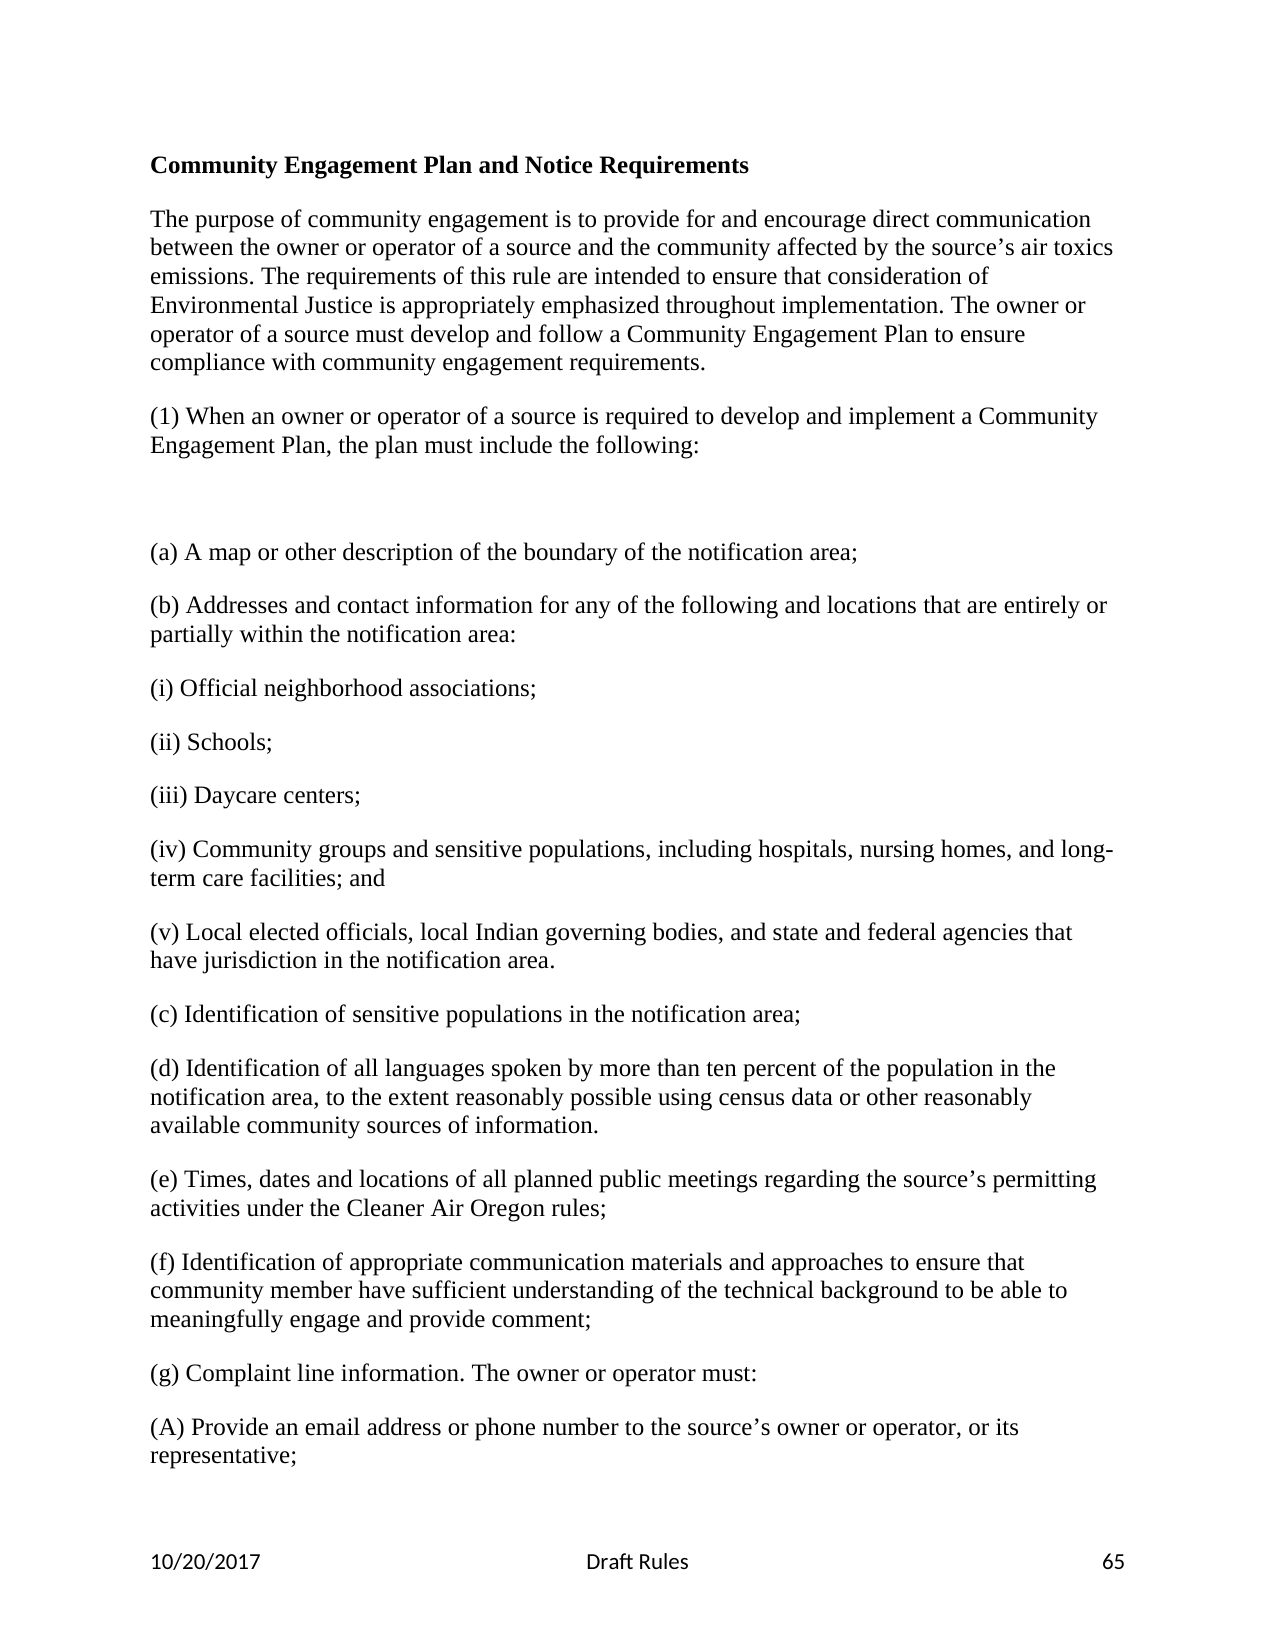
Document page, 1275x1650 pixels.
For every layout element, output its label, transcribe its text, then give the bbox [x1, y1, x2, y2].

text (1) When an owner or operator of a source is required to develop and implement a Community Engagement Plan, the plan must include the following: [150, 401, 1125, 459]
text (iv) Community groups and sensitive populations, including hospitals, nursing homes, and long-term care facilities; and [150, 834, 1125, 892]
text (A) Provide an email address or phone number to the source’s owner or operator, or its representative; [150, 1412, 1125, 1469]
text (d) Identification of all languages spoken by more than ten percent of the population in the notification area, to the extent reasonably possible using census data or other reasonably available community sources of information. [150, 1053, 1125, 1139]
text (c) Identification of sensitive populations in the notification area; [150, 999, 1125, 1028]
subtitle Community Engagement Plan and Notice Requirements [150, 150, 1125, 179]
text (b) Addresses and contact information for any of the following and locations that are entirely or partially within the notification area: [150, 591, 1125, 648]
text (g) Complaint line information. The owner or operator must: [150, 1358, 1125, 1387]
text (f) Identification of appropriate communication materials and approaches to ensure that community member have sufficient understanding of the technical background to be able to meaningfully engage and provide comment; [150, 1247, 1125, 1333]
text (iii) Daycare centers; [150, 781, 1125, 809]
text (ii) Schools; [150, 727, 1125, 756]
text (e) Times, dates and locations of all planned public meetings regarding the source’s permitting activities under the Cleaner Air Oregon rules; [150, 1164, 1125, 1222]
text The purpose of community engagement is to provide for and encourage direct communication between the owner or operator of a source and the community affected by the source’s air toxics emissions. The requirements of this rule are intended to ensure that consideration of Environmental Justice is appropriately emphasized throughout implementation. The owner or operator of a source must develop and follow a Community Engagement Plan to ensure compliance with community engagement requirements. [150, 204, 1125, 376]
text (v) Local elected officials, local Indian governing bodies, and state and federal agencies that have jurisdiction in the notification area. [150, 917, 1125, 974]
text (i) Official neighborhood associations; [150, 673, 1125, 702]
text (a) A map or other description of the boundary of the notification area; [150, 537, 1125, 566]
